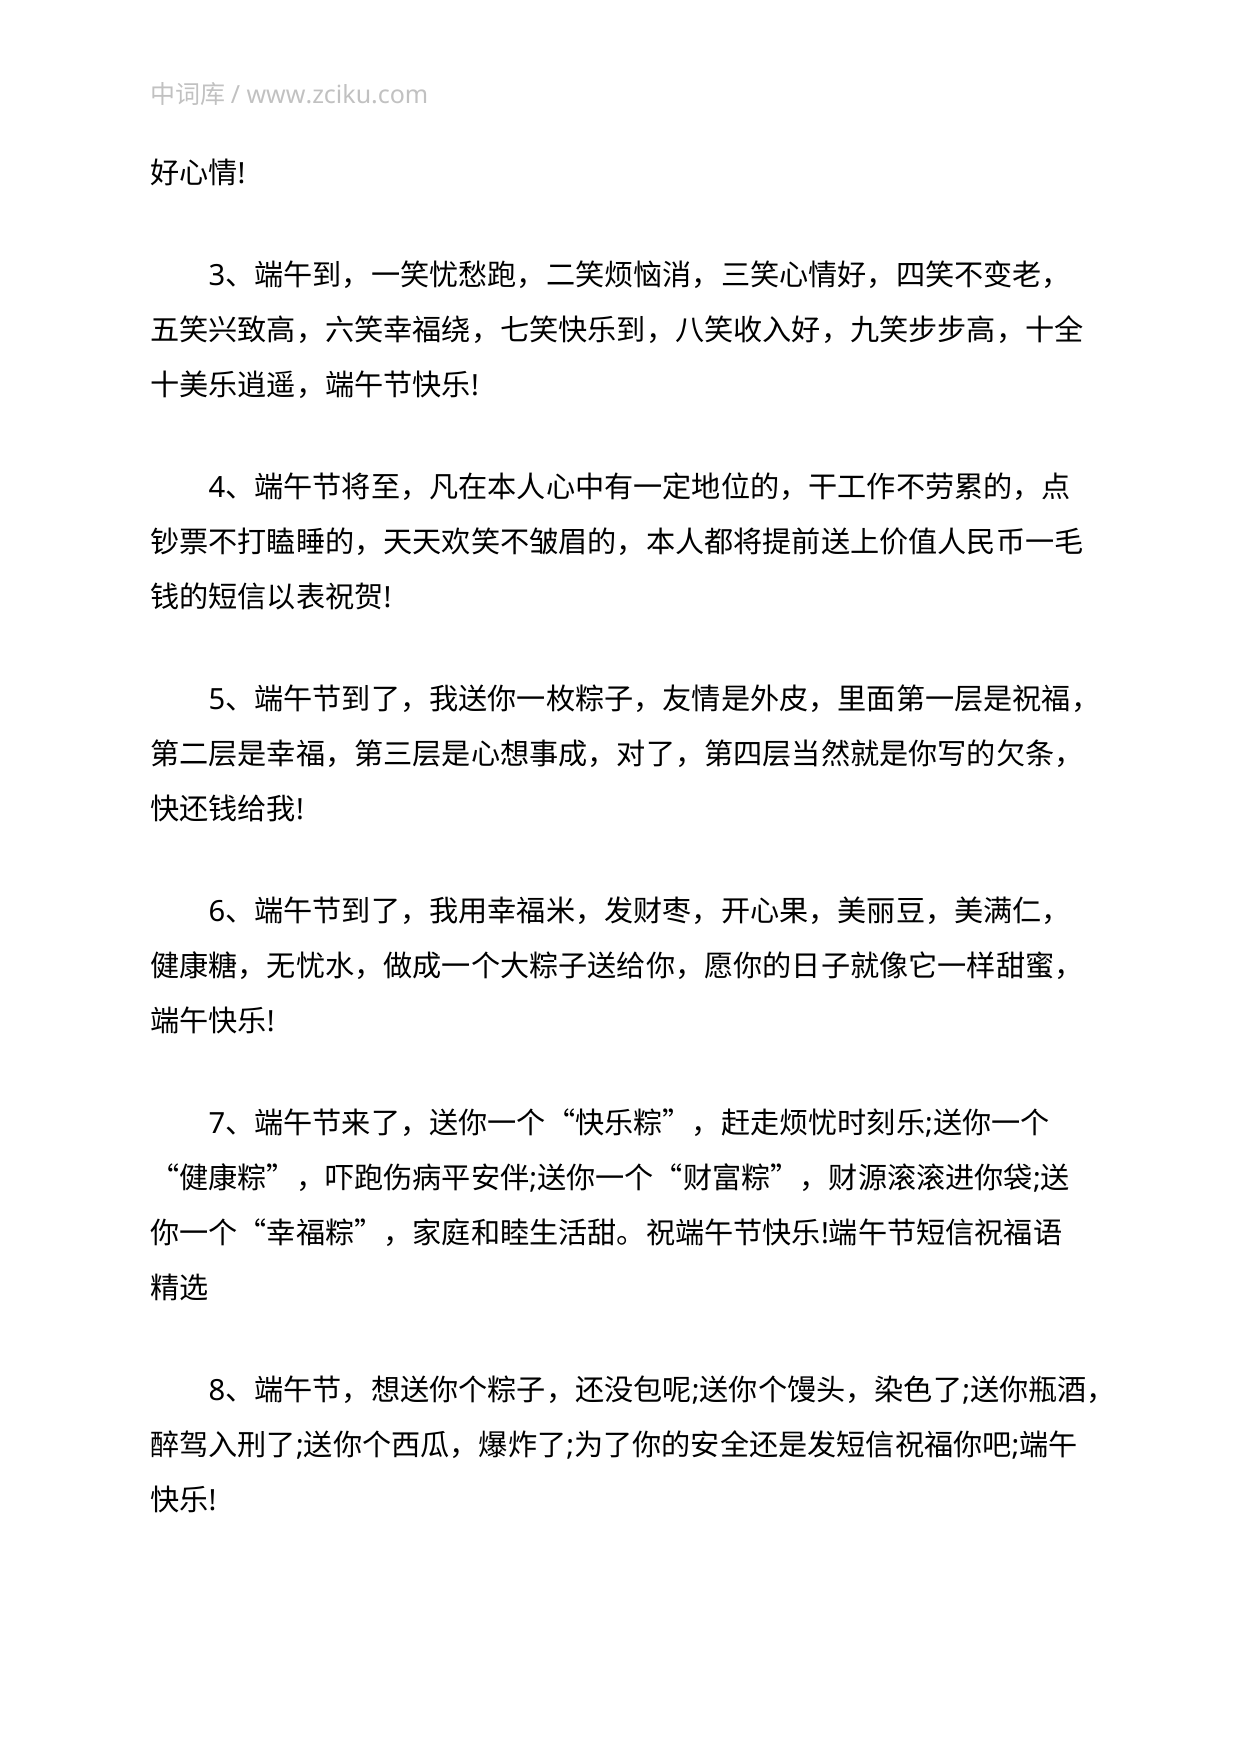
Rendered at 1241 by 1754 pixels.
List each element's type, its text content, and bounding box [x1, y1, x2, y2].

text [150, 150, 1090, 192]
text 4、端午节将至，凡在本人心中有一定地位的，干工作不劳累的，点钞票不打瞌睡的，天天欢笑不皱眉的，本人都将提前送上价值人民币一毛钱的短信以表祝贺! [150, 464, 1090, 616]
text 6、端午节到了，我用幸福米，发财枣，开心果，美丽豆，美满仁，健康糖，无忧水，做成一个大粽子送给你，愿你的日子就像它一样甜蜜，端午快乐! [150, 888, 1090, 1040]
text 3、端午到，一笑忧愁跑，二笑烦恼消，三笑心情好，四笑不变老，五笑兴致高，六笑幸福绕，七笑快乐到，八笑收入好，九笑步步高，十全十美乐逍遥，端午节快乐! [150, 252, 1090, 404]
text 5、端午节到了，我送你一枚粽子，友情是外皮，里面第一层是祝福，第二层是幸福，第三层是心想事成，对了，第四层当然就是你写的欠条，快还钱给我! [150, 676, 1090, 828]
text 8、端午节，想送你个粽子，还没包呢;送你个馒头，染色了;送你瓶酒，醉驾入刑了;送你个西瓜，爆炸了;为了你的安全还是发短信祝福你吧;端午快乐! [150, 1366, 1090, 1519]
text 7、端午节来了，送你一个“快乐粽”，赶走烦忧时刻乐;送你一个“健康粽”，吓跑伤病平安伴;送你一个“财富粽”，财源滚滚进你袋;送你一个“幸福粽”，家庭和睦生活甜。祝端午节快乐!端午节短信祝福语精选 [150, 1099, 1090, 1307]
